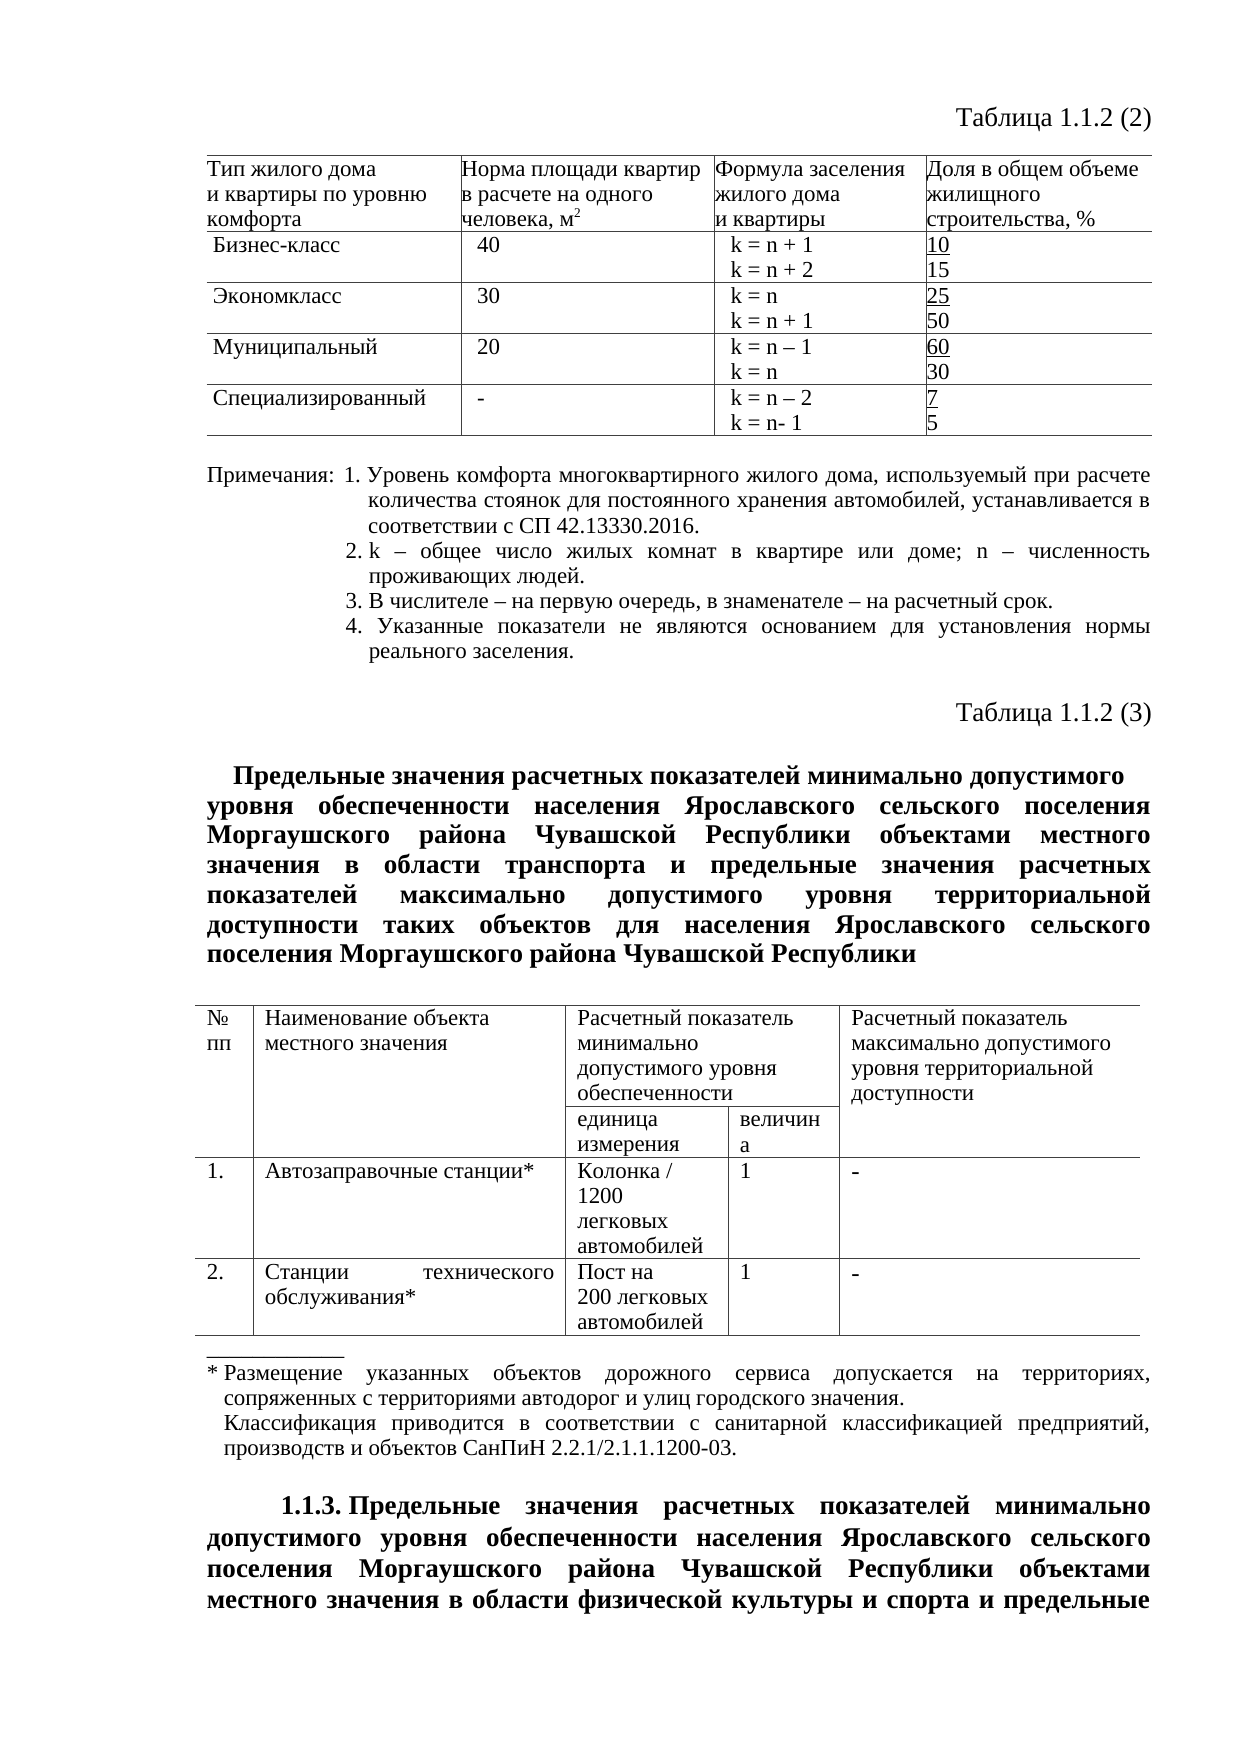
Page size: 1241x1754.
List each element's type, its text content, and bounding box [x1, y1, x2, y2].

table_header Норма площади квартир в расчете на одного человека, м2 [462, 156, 714, 231]
table_header Формула заселения жилого дома и квартиры [715, 156, 926, 231]
table_cell k = n + 1 k = n + 2 [715, 232, 926, 282]
table_cell 30 [462, 283, 714, 333]
table_cell Экономкласс [207, 283, 461, 333]
table_cell Колонка / 1200 легковых автомобилей [566, 1158, 728, 1258]
subtitle уровня обеспеченности населения Ярославского сельского поселения Моргаушского района Чувашской Республики объектами местного значения в области транспорта и предельные значения расчетных показателей максимально допустимого уровня территориальной доступности таких объектов для населения Ярославского сельского поселения Моргаушского района Чувашской Республики [207, 791, 1152, 968]
table_cell Станции технического обслуживания* [254, 1259, 565, 1334]
table_cell 1 [729, 1259, 839, 1334]
table_cell 7 5 [927, 385, 1152, 435]
table_cell - [462, 385, 714, 435]
text 2. k – общее число жилых комнат в квартире или доме; n – численность проживающих людей. [345, 538, 1152, 588]
table_cell - [840, 1259, 1140, 1334]
table_cell 10 15 [927, 232, 1152, 282]
table_cell 25 50 [927, 283, 1152, 333]
text Примечания: 1. Уровень комфорта многоквартирного жилого дома, используемый при расчете количества стоянок для постоянного хранения автомобилей, устанавливается в соответствии с СП 42.13330.2016. [207, 463, 1152, 538]
table_cell - [840, 1158, 1140, 1258]
table_cell k = n – 2 k = n- 1 [715, 385, 926, 435]
text Таблица 1.1.2 (2) [207, 103, 1152, 132]
table_cell единица измерения [566, 1107, 728, 1157]
table_cell 2. [195, 1259, 253, 1334]
subtitle Предельные значения расчетных показателей минимально допустимого [207, 761, 1152, 791]
text * Размещение указанных объектов дорожного сервиса допускается на территориях, сопряженных с территориями автодорог и улиц городского значения. [207, 1361, 1152, 1411]
table_cell Пост на 200 легковых автомобилей [566, 1259, 728, 1334]
table_cell Бизнес-класс [207, 232, 461, 282]
table_cell 60 30 [927, 334, 1152, 384]
text 4. Указанные показатели не являются основанием для установления нормы реального заселения. [345, 613, 1152, 663]
table_cell величина [729, 1107, 839, 1157]
table_header Доля в общем объеме жилищного строительства, % [927, 156, 1152, 231]
text 3. В числителе – на первую очередь, в знаменателе – на расчетный срок. [345, 588, 1152, 613]
table_cell 40 [462, 232, 714, 282]
text Таблица 1.1.2 (3) [207, 697, 1152, 727]
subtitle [207, 1489, 1152, 1614]
text Классификация приводится в соответствии с санитарной классификацией предприятий, производств и объектов СанПиН 2.2.1/2.1.1.1200-03. [207, 1411, 1152, 1461]
table_header Расчетный показатель минимально допустимого уровня обеспеченности [566, 1006, 839, 1106]
table_cell k = n – 1 k = n [715, 334, 926, 384]
table_header Тип жилого дома и квартиры по уровню комфорта [207, 156, 461, 231]
table_cell k = n k = n + 1 [715, 283, 926, 333]
table_header Расчетный показатель максимально допустимого уровня территориальной доступности [840, 1006, 1140, 1157]
table_cell Автозаправочные станции* [254, 1158, 565, 1258]
table_cell 1. [195, 1158, 253, 1258]
text ____________ [207, 1336, 1152, 1361]
table_header Наименование объекта местного значения [254, 1006, 565, 1157]
table_cell 20 [462, 334, 714, 384]
table_cell 1 [729, 1158, 839, 1258]
table_cell Специализированный [207, 385, 461, 435]
table_header № пп [195, 1006, 253, 1157]
table_cell Муниципальный [207, 334, 461, 384]
